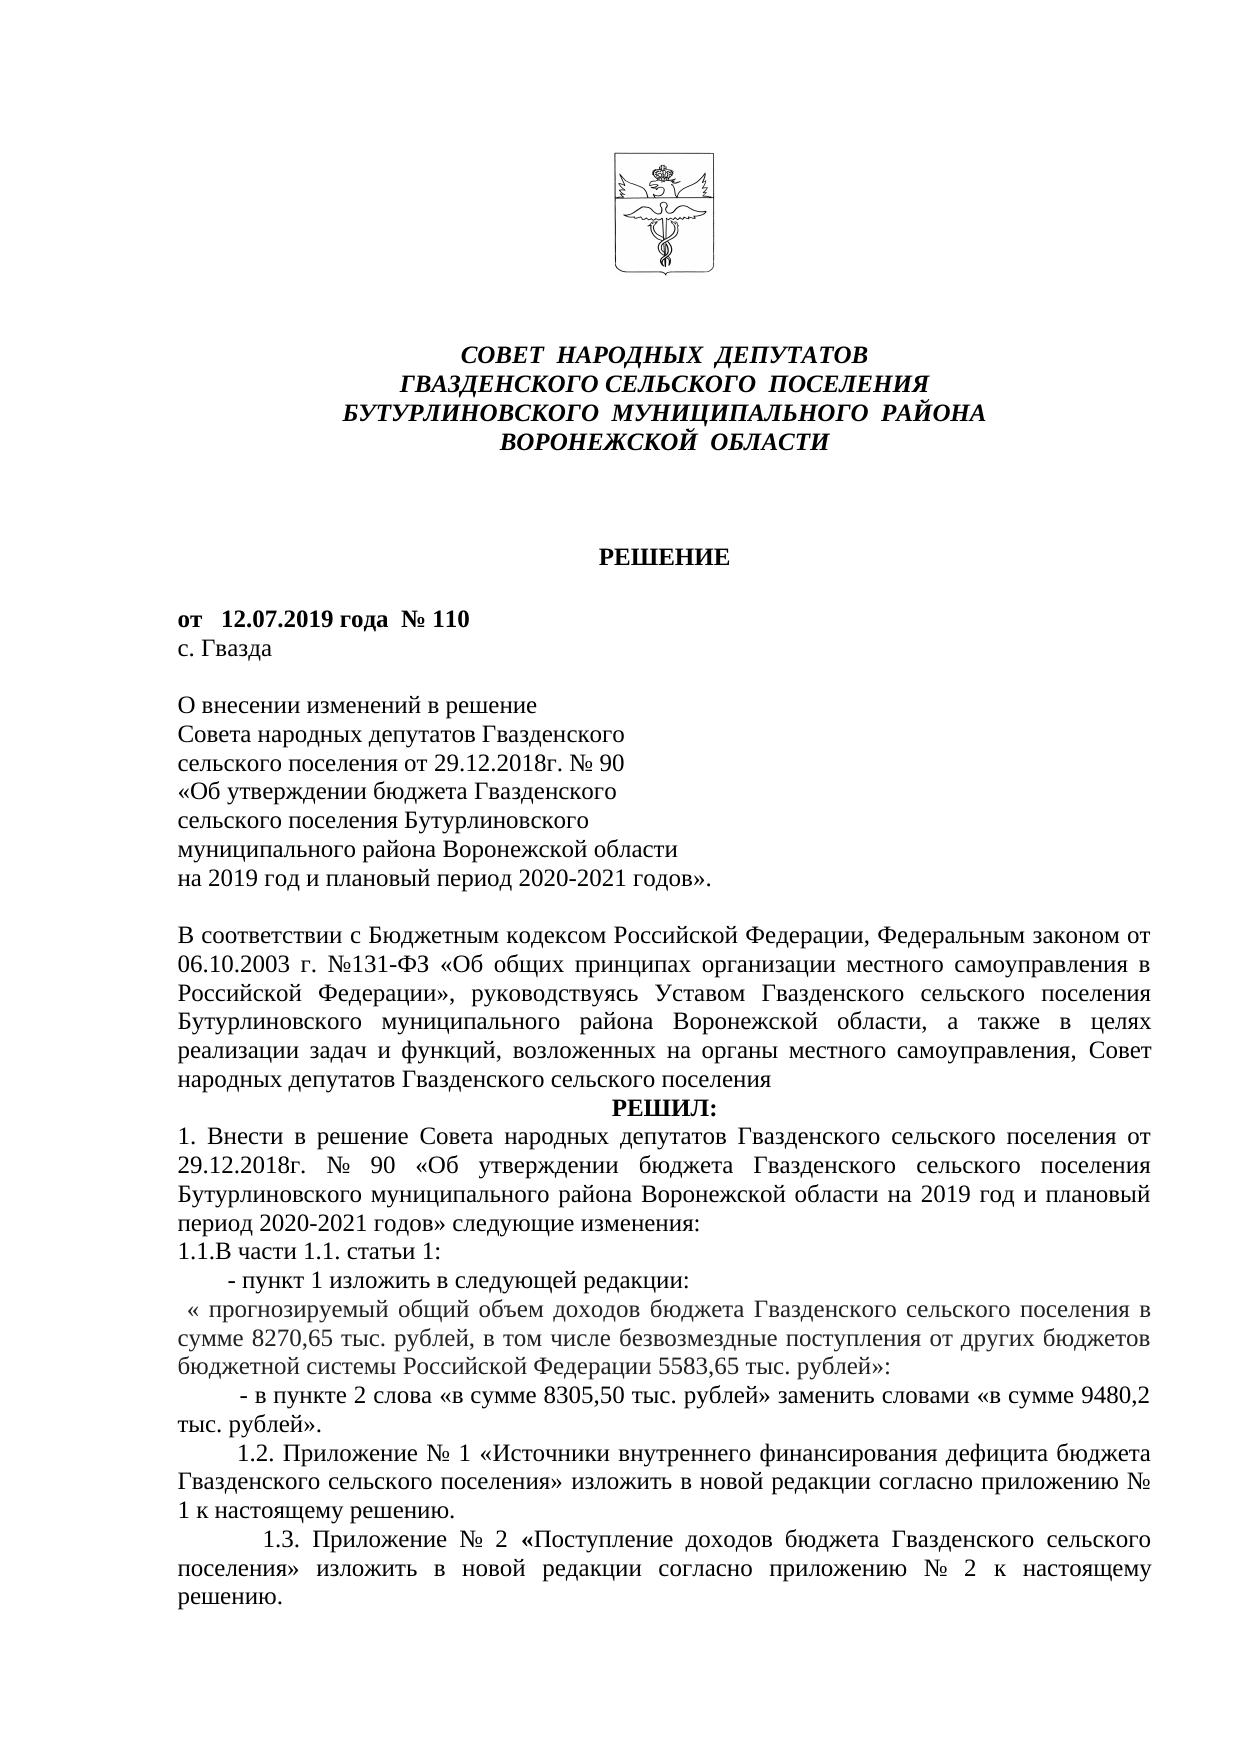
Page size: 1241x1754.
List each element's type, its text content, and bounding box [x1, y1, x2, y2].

text О внесении изменений в решение [177, 690, 1152, 719]
text «Об утверждении бюджета Гвазденского [177, 776, 1152, 805]
text - пункт 1 изложить в следующей редакции: [177, 1265, 1152, 1294]
text РЕШИЛ: [177, 1093, 1152, 1121]
text сельского поселения Бутурлиновского [177, 805, 1152, 834]
text БУТУРЛИНОВСКОГО МУНИЦИПАЛЬНОГО РАЙОНА [177, 398, 1152, 427]
text с. Гвазда [177, 633, 1152, 661]
text 1.1.В части 1.1. статьи 1: [177, 1236, 1152, 1265]
text 1. Внести в решение Совета народных депутатов Гвазденского сельского поселения от 29.12.2018г. № 90 «Об утверждении бюджета Гвазденского сельского поселения Бутурлиновского муниципального района Воронежской области на 2019 год и плановый период 2020-2021 годов» следующие изменения: [177, 1121, 1152, 1236]
text ВОРОНЕЖСКОЙ ОБЛАСТИ [177, 427, 1152, 455]
text В соответствии с Бюджетным кодексом Российской Федерации, Федеральным законом от 06.10.2003 г. №131-ФЗ «Об общих принципах организации местного самоуправления в Российской Федерации», руководствуясь Уставом Гвазденского сельского поселения Бутурлиновского муниципального района Воронежской области, а также в целях реализации задач и функций, возложенных на органы местного самоуправления, Совет народных депутатов Гвазденского сельского поселения [177, 920, 1152, 1093]
picture [610, 151, 718, 277]
text Совета народных депутатов Гвазденского [177, 719, 1152, 748]
text « прогнозируемый общий объем доходов бюджета Гвазденского сельского поселения в сумме 8270,65 тыс. рублей, в том числе безвозмездные поступления от других бюджетов бюджетной системы Российской Федерации 5583,65 тыс. рублей»: [177, 1294, 1152, 1380]
title 1.3. Приложение № 2 «Поступление доходов бюджета Гвазденского сельского поселения» изложить в новой редакции согласно приложению № 2 к настоящему решению. [177, 1524, 1152, 1610]
text сельского поселения от 29.12.2018г. № 90 [177, 748, 1152, 776]
text муниципального района Воронежской области [177, 834, 1152, 863]
text - в пункте 2 слова «в сумме 8305,50 тыс. рублей» заменить словами «в сумме 9480,2 тыс. рублей». [177, 1380, 1152, 1438]
text РЕШЕНИЕ [177, 542, 1152, 570]
text от 12.07.2019 года № 110 [177, 604, 1152, 633]
text СОВЕТ НАРОДНЫХ ДЕПУТАТОВ [177, 340, 1152, 369]
text на 2019 год и плановый период 2020-2021 годов». [177, 863, 1152, 891]
text 1.2. Приложение № 1 «Источники внутреннего финансирования дефицита бюджета Гвазденского сельского поселения» изложить в новой редакции согласно приложению № 1 к настоящему решению. [177, 1438, 1152, 1524]
text ГВАЗДЕНСКОГО СЕЛЬСКОГО ПОСЕЛЕНИЯ [177, 369, 1152, 398]
